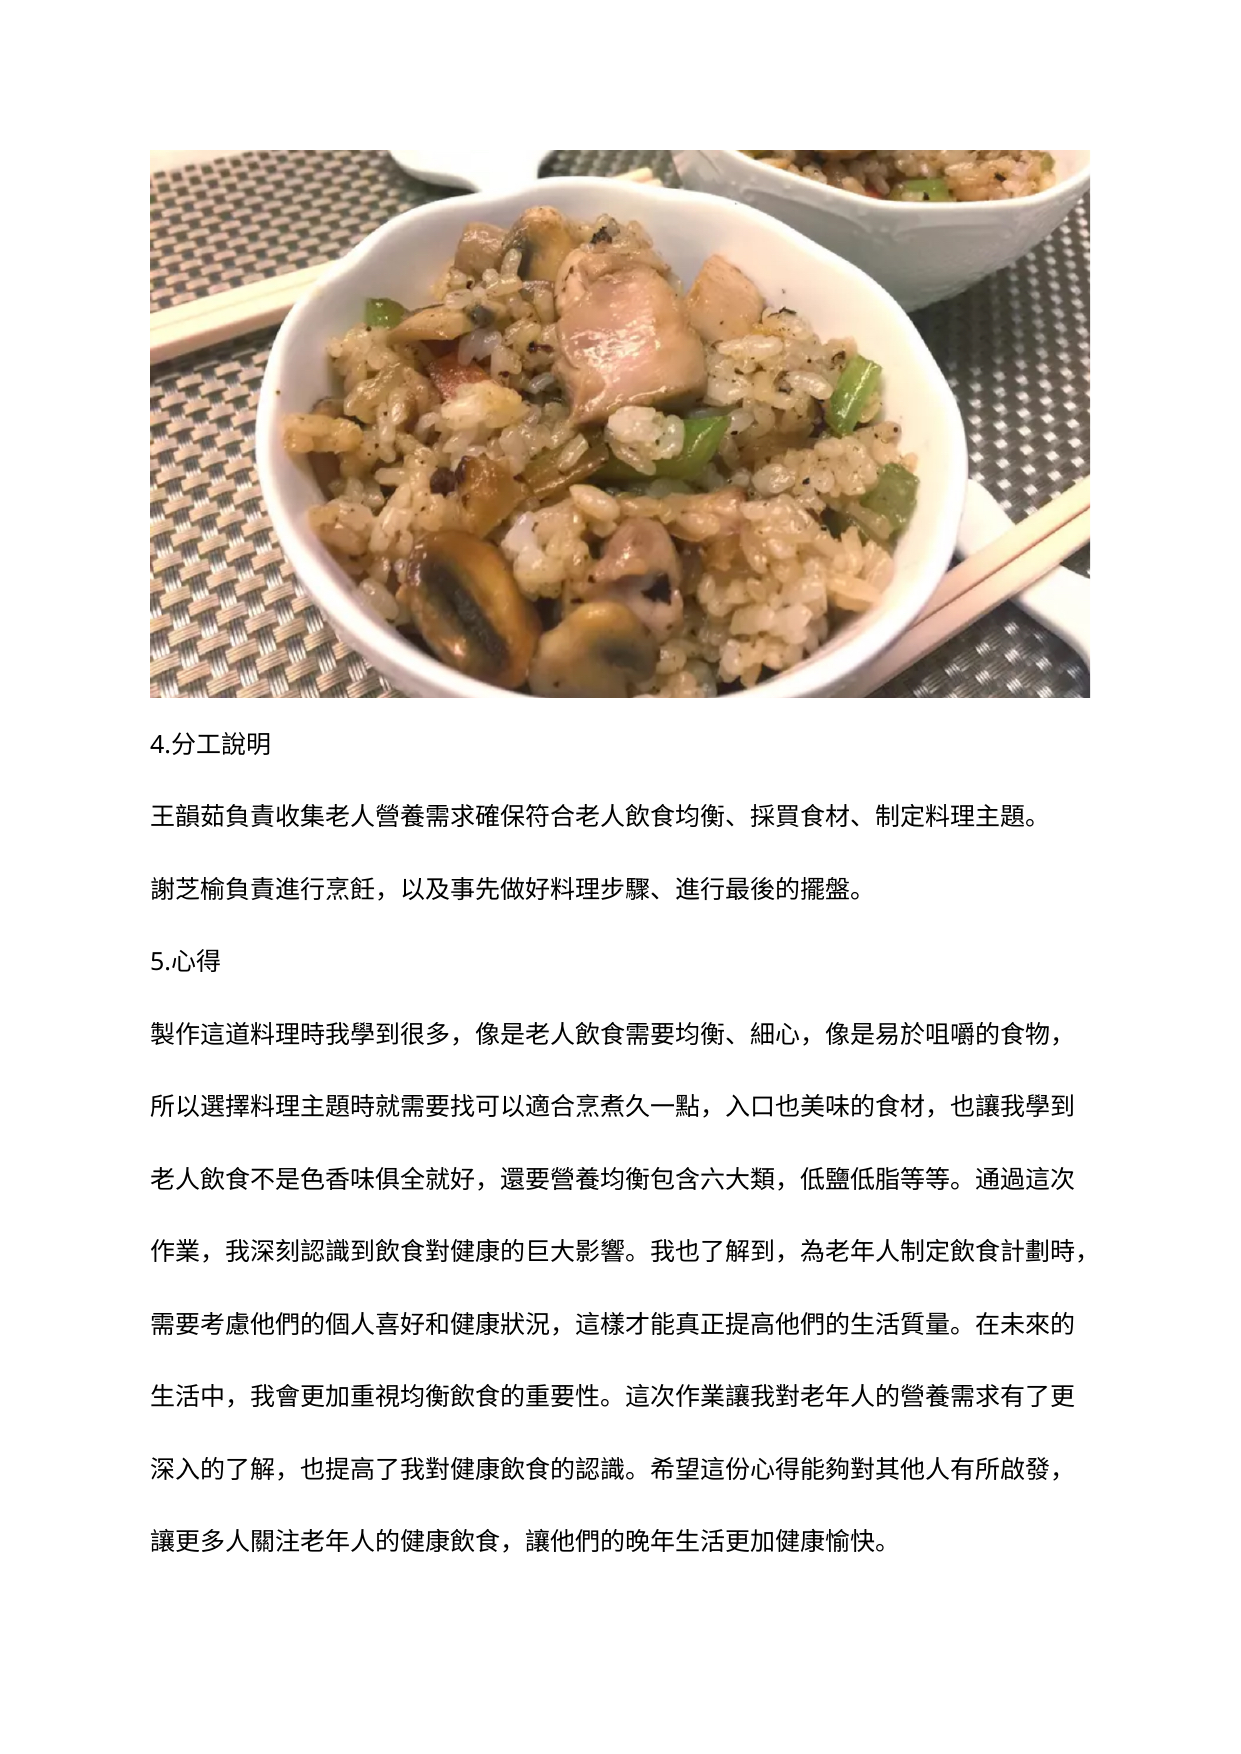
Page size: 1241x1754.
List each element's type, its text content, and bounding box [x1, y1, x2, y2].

text 製作這道料理時我學到很多，像是老人飲食需要均衡、細心，像是易於咀嚼的食物，所以選擇料理主題時就需要找可以適合烹煮久一點，入口也美味的食材，也讓我學到老人飲食不是色香味俱全就好，還要營養均衡包含六大類，低鹽低脂等等。通過這次作業，我深刻認識到飲食對健康的巨大影響。我也了解到，為老年人制定飲食計劃時，需要考慮他們的個人喜好和健康狀況，這樣才能真正提高他們的生活質量。在未來的生活中，我會更加重視均衡飲食的重要性。這次作業讓我對老年人的營養需求有了更深入的了解，也提高了我對健康飲食的認識。希望這份心得能夠對其他人有所啟發，讓更多人關注老年人的健康飲食，讓他們的晚年生活更加健康愉快。 [150, 1014, 1090, 1558]
text 謝芝榆負責進行烹飪，以及事先做好料理步驟、進行最後的擺盤。 [150, 869, 1090, 906]
text 王韻茹負責收集老人營養需求確保符合老人飲食均衡、採買食材、制定料理主題。 [150, 797, 1090, 833]
text 5.心得 [150, 942, 1090, 978]
picture [150, 150, 1091, 698]
text 4.分工說明 [150, 724, 1090, 761]
